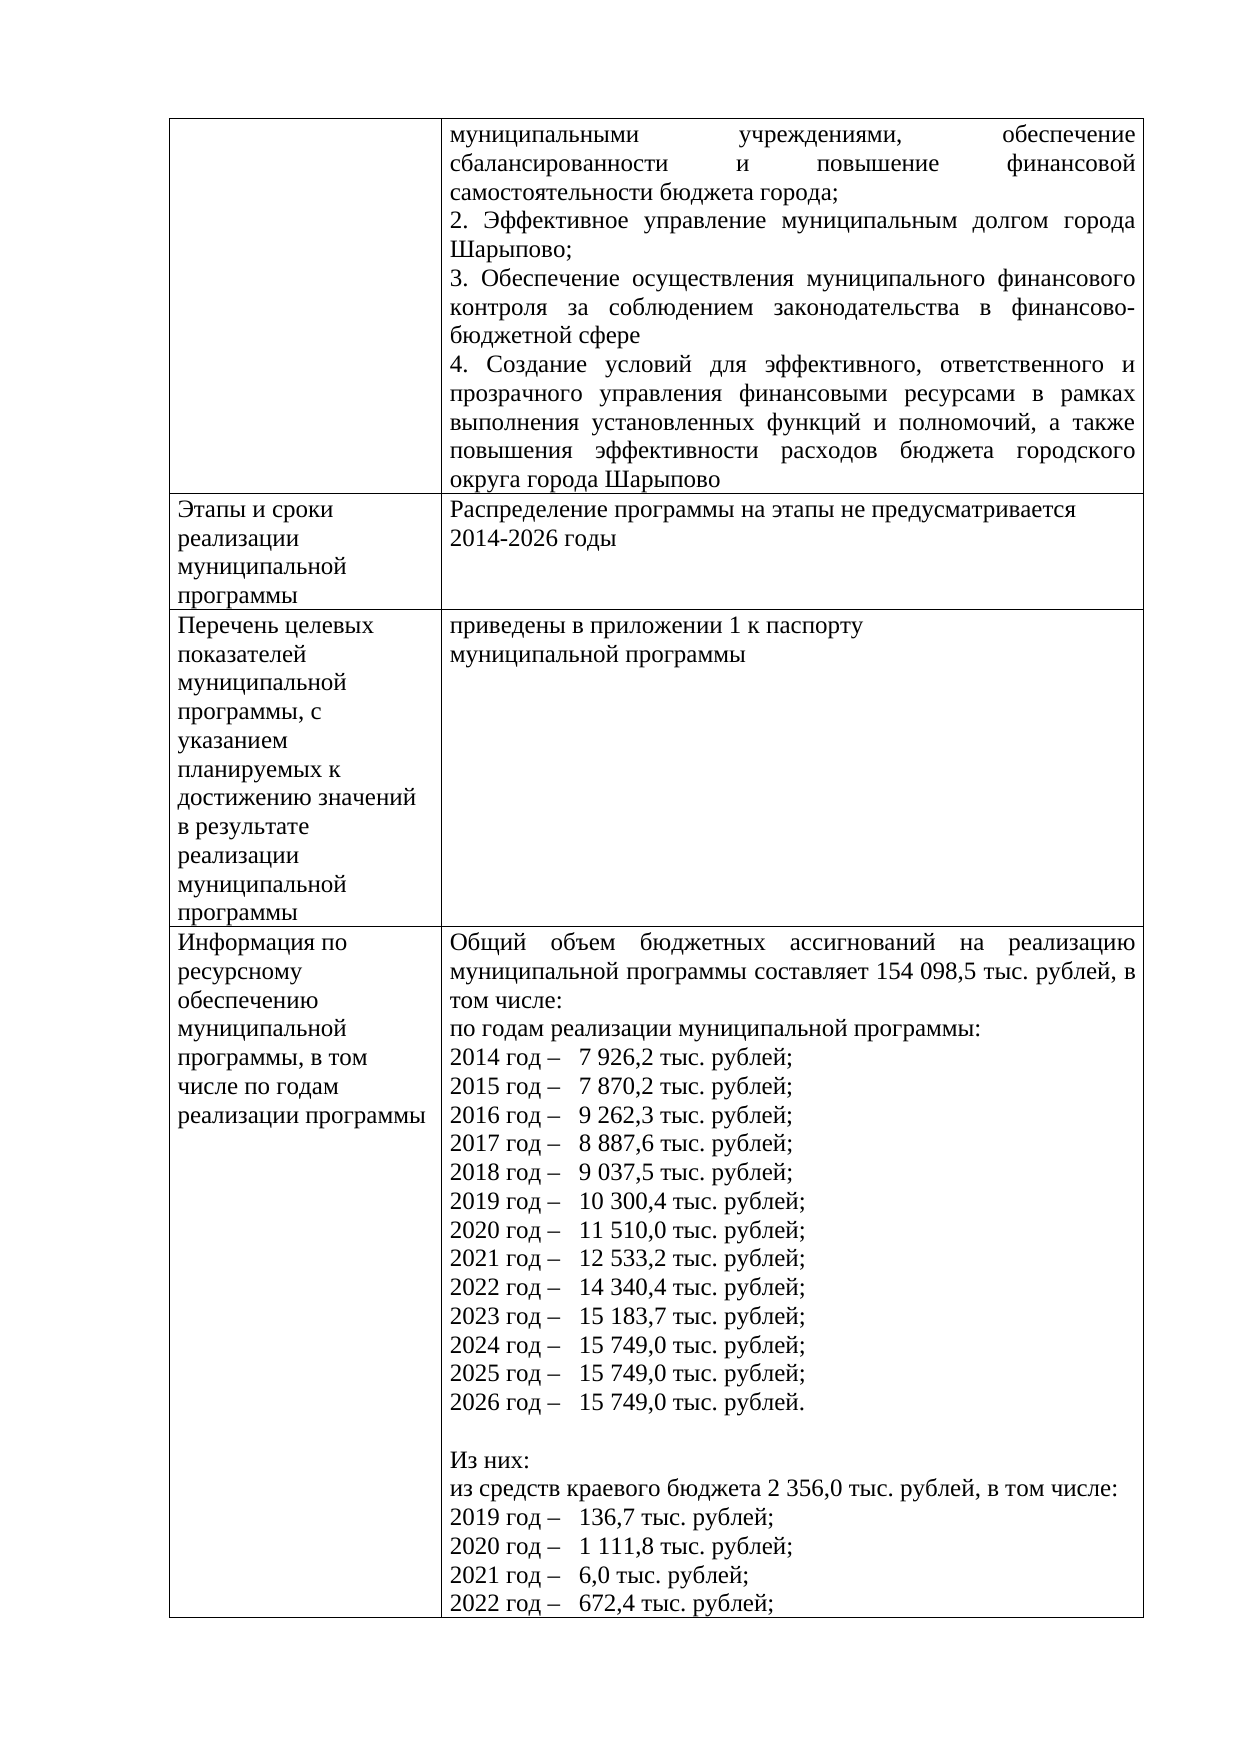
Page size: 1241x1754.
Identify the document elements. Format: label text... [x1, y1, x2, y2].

table_cell Распределение программы на этапы не предусматривается 2014-2026 годы [442, 494, 1143, 609]
table_cell приведены в приложении 1 к паспорту муниципальной программы [442, 610, 1143, 926]
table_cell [442, 927, 1143, 1617]
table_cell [170, 119, 441, 493]
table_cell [442, 119, 1143, 493]
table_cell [170, 927, 441, 1617]
table_cell Перечень целевых показателей муниципальной программы, с указанием планируемых к достижению значений в результате реализации муниципальной программы [170, 610, 441, 926]
table_cell Этапы и сроки реализации муниципальной программы [170, 494, 441, 609]
